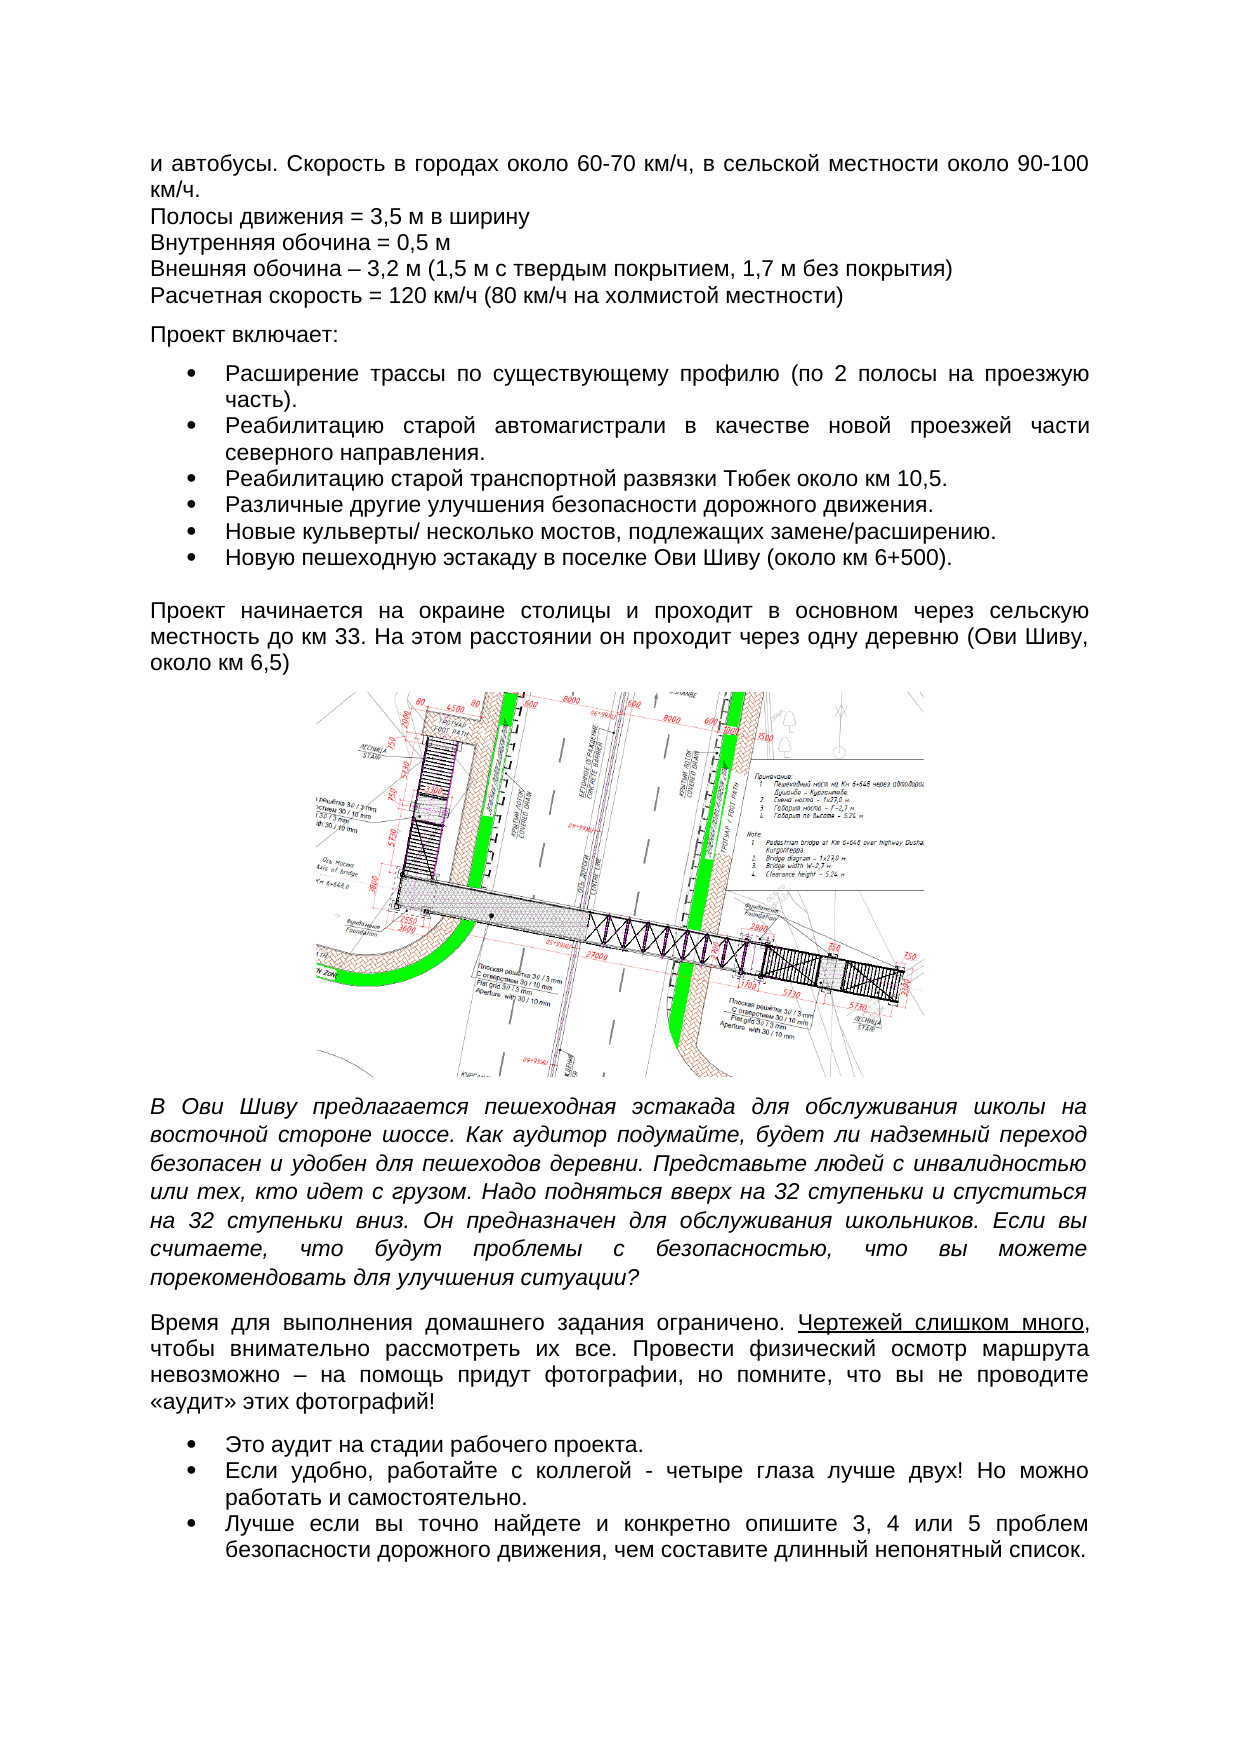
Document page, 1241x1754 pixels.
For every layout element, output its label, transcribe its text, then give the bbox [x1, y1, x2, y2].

list Новые кульверты/ несколько мостов, подлежащих замене/расширению. [187, 518, 1090, 544]
list Расширение трассы по существующему профилю (по 2 полосы на проезжую часть). [187, 359, 1090, 412]
text Внешняя обочина – 3,2 м (1,5 м с твердым покрытием, 1,7 м без покрытия) [150, 255, 1090, 282]
text Полосы движения = 3,5 м в ширину [150, 203, 1090, 229]
text Расчетная скорость = 120 км/ч (80 км/ч на холмистой местности) [150, 282, 1090, 308]
list Лучше если вы точно найдете и конкретно опишите 3, 4 или 5 проблем безопасности дорожного движения, чем составите длинный непонятный список. [187, 1510, 1090, 1563]
list Реабилитацию старой транспортной развязки Тюбек около км 10,5. [187, 465, 1090, 491]
list Если удобно, работайте с коллегой - четыре глаза лучше двух! Но можно работать и самостоятельно. [187, 1457, 1090, 1510]
list Реабилитацию старой автомагистрали в качестве новой проезжей части северного направления. [187, 412, 1090, 465]
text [150, 150, 1090, 203]
list Различные другие улучшения безопасности дорожного движения. [187, 491, 1090, 518]
text Проект включает: [150, 321, 1090, 347]
text Внутренняя обочина = 0,5 м [150, 229, 1090, 255]
list Это аудит на стадии рабочего проекта. [187, 1431, 1090, 1457]
text В Ови Шиву предлагается пешеходная эстакада для обслуживания школы на восточной стороне шоссе. Как аудитор подумайте, будет ли надземный переход безопасен и удобен для пешеходов деревни. Представьте людей с инвалидностью или тех, кто идет с грузом. Надо подняться вверх на 32 ступеньки и спуститься на 32 ступеньки вниз. Он предназначен для обслуживания школьников. Если вы считаете, что будут проблемы с безопасностью, что вы можете порекомендовать для улучшения ситуации? [150, 1093, 1090, 1290]
list Новую пешеходную эстакаду в поселке Ови Шиву (около км 6+500). [187, 544, 1090, 570]
text Время для выполнения домашнего задания ограничено. Чертежей слишком много, чтобы внимательно рассмотреть их все. Провести физический осмотр маршрута невозможно – на помощь придут фотографии, но помните, что вы не проводите «аудит» этих фотографий! [150, 1309, 1090, 1414]
text Проект начинается на окраине столицы и проходит в основном через сельскую местность до км 33. На этом расстоянии он проходит через одну деревню (Ови Шиву, около км 6,5) [150, 597, 1090, 676]
